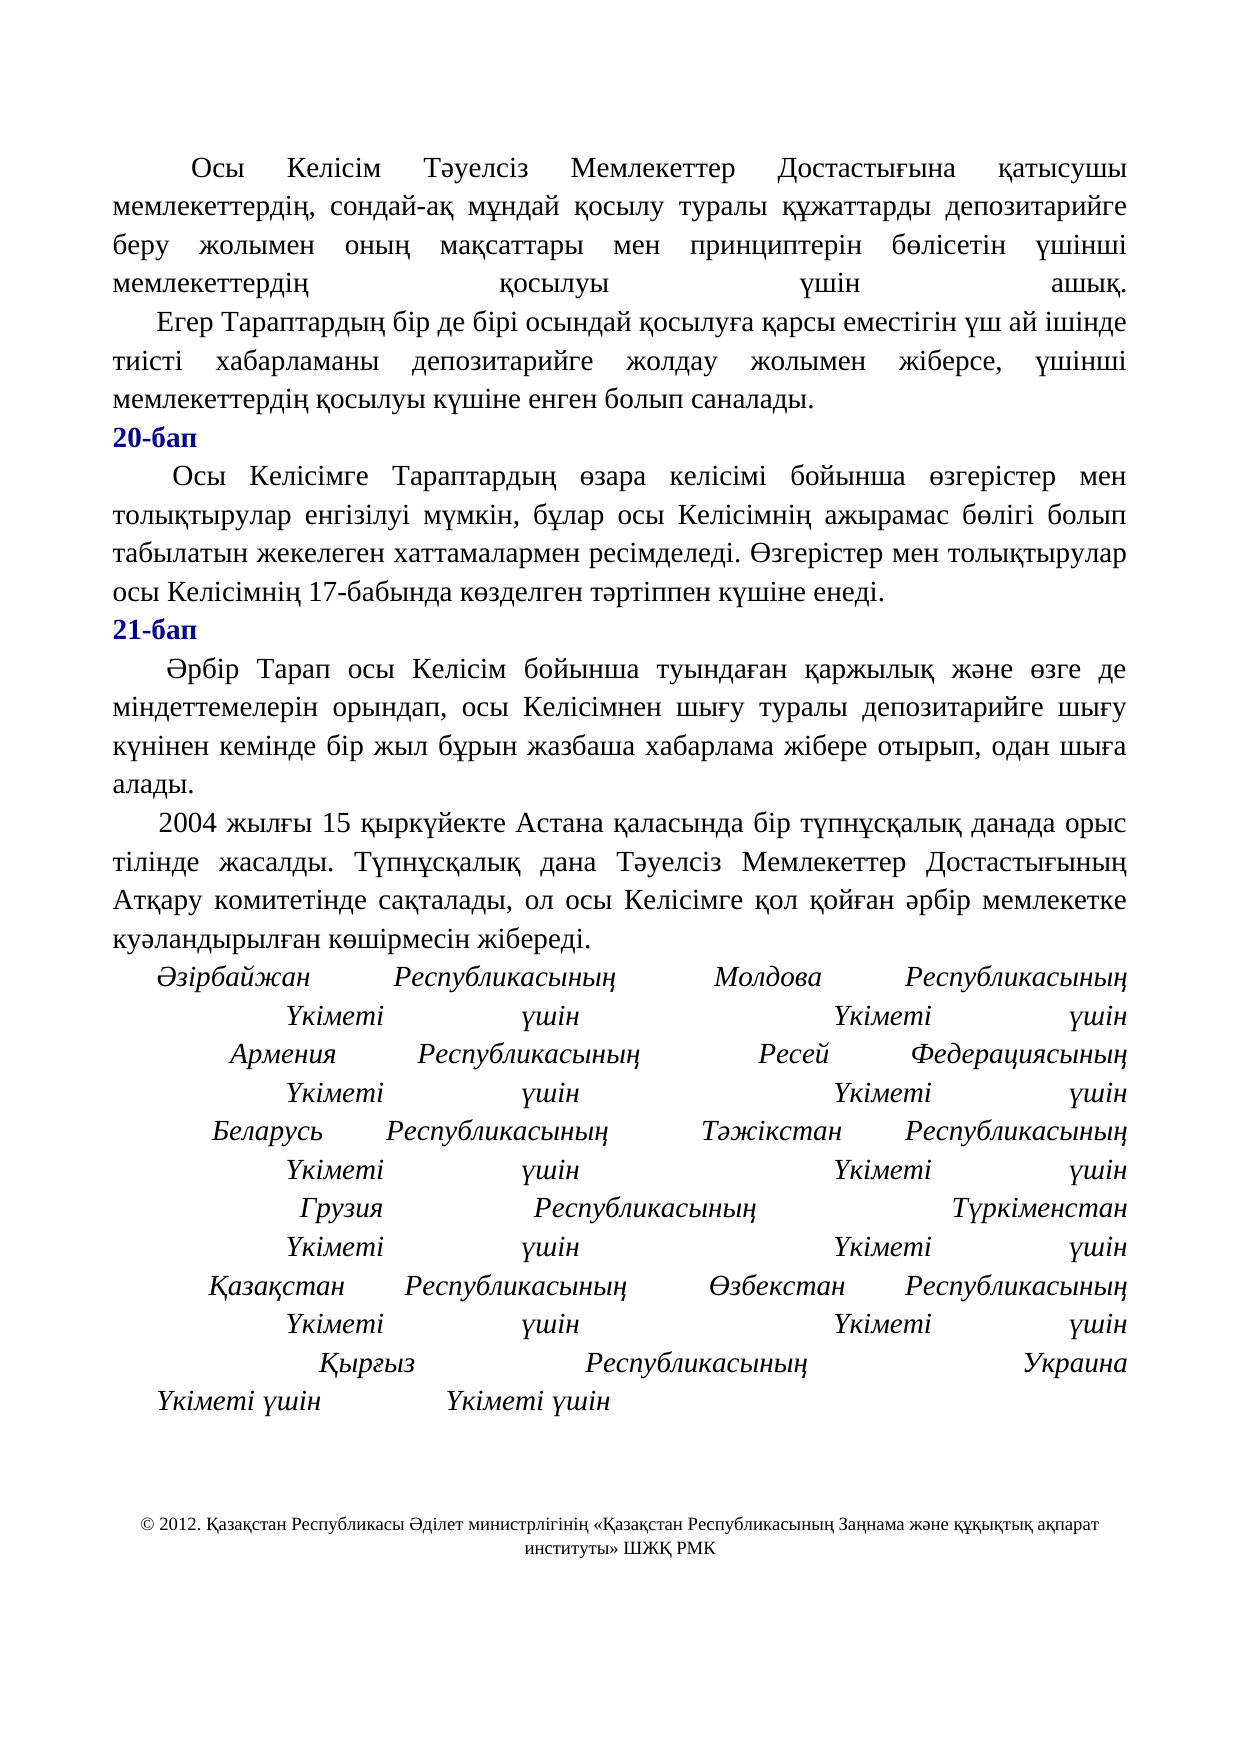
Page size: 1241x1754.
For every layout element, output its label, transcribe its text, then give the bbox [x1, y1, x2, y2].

text © 2012. Қазақстан Республикасы Әділет министрлігінің «Қазақстан Республикасының Заңнама және құқықтық ақпарат институты» ШЖҚ РМК [112, 1512, 1128, 1559]
text 20-бап [112, 420, 1128, 453]
text 21-бап [112, 612, 1128, 646]
text Осы Келісім Тәуелсіз Мемлекеттер Достастығына қатысушы мемлекеттердің, сондай-ақ мұндай қосылу туралы құжаттарды депозитарийге беру жолымен оның мақсаттары мен принциптерін бөлісетін үшінші мемлекеттердің қосылуы үшін ашық. Егер Тараптардың бір де бірі осындай қосылуға қарсы еместігін үш ай ішінде тиісті хабарламаны депозитарийге жолдау жолымен жіберсе, үшінші мемлекеттердің қосылуы күшіне енген болып саналады. [112, 150, 1128, 415]
text Осы Келісімге Тараптардың өзара келісімі бойынша өзгерістер мен толықтырулар енгізілуі мүмкін, бұлар осы Келісімнің ажырамас бөлігі болып табылатын жекелеген хаттамалармен ресімделеді. Өзгерістер мен толықтырулар осы Келісімнің 17-бабында көзделген тәртіппен күшіне енеді. [112, 458, 1128, 607]
text Әрбір Тарап осы Келісім бойынша туындаған қаржылық және өзге де міндеттемелерін орындап, осы Келісімнен шығу туралы депозитарийге шығу күнінен кемінде бір жыл бұрын жазбаша хабарлама жібере отырып, одан шыға алады. 2004 жылғы 15 қыркүйекте Астана қаласында бір түпнұсқалық данада орыс тілінде жасалды. Түпнұсқалық дана Тәуелсіз Мемлекеттер Достастығының Атқару комитетінде сақталады, ол осы Келісімге қол қойған әрбір мемлекетке куәландырылған көшірмесін жібереді. [112, 651, 1128, 954]
text Әзірбайжан Республикасының Молдова Республикасының Үкіметі үшін Үкіметі үшін Армения Республикасының Ресей Федерациясының Үкіметі үшін Үкіметі үшін Беларусь Республикасының Тәжікстан Республикасының Үкіметі үшін Үкіметі үшін Грузия Республикасының Түркіменстан Үкіметі үшін Үкіметі үшін Қазақстан Республикасының Өзбекстан Республикасының Үкіметі үшін Үкіметі үшін Қырғыз Республикасының Украина Үкіметі үшін Үкіметі үшін [112, 959, 1128, 1417]
